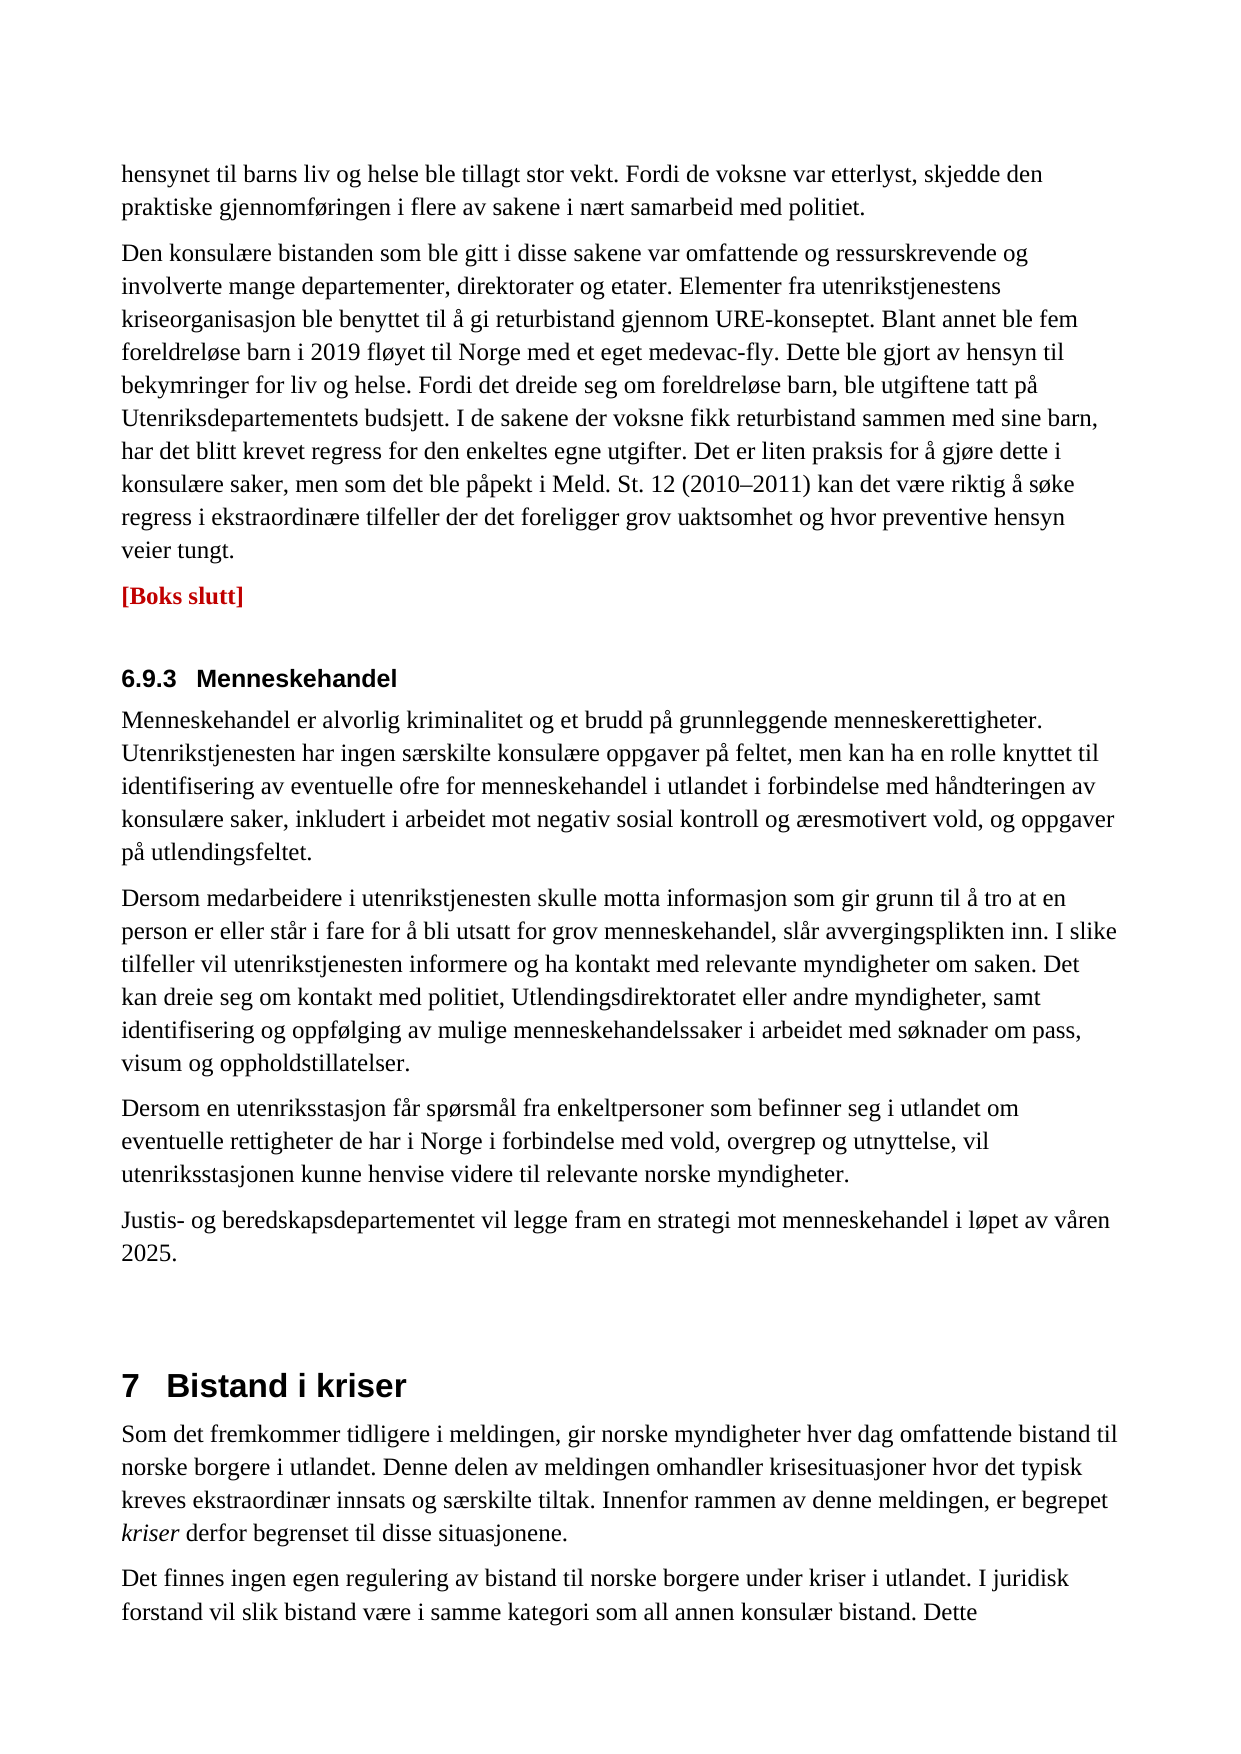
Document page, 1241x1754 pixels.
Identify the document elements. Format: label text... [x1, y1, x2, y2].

text Den konsulære bistanden som ble gitt i disse sakene var omfattende og ressurskrevende og involverte mange departementer, direktorater og etater. Elementer fra utenrikstjenestens kriseorganisasjon ble benyttet til å gi returbistand gjennom URE-konseptet. Blant annet ble fem foreldreløse barn i 2019 fløyet til Norge med et eget medevac-fly. Dette ble gjort av hensyn til bekymringer for liv og helse. Fordi det dreide seg om foreldreløse barn, ble utgiftene tatt på Utenriksdepartementets budsjett. I de sakene der voksne fikk returbistand sammen med sine barn, har det blitt krevet regress for den enkeltes egne utgifter. Det er liten praksis for å gjøre dette i konsulære saker, men som det ble påpekt i Meld. St. 12 (2010–2011) kan det være riktig å søke regress i ekstraordinære tilfeller der det foreligger grov uaktsomhet og hvor preventive hensyn veier tungt. [121, 238, 1119, 564]
text Menneskehandel er alvorlig kriminalitet og et brudd på grunnleggende menneskerettigheter. Utenrikstjenesten har ingen særskilte konsulære oppgaver på feltet, men kan ha en rolle knyttet til identifisering av eventuelle ofre for menneskehandel i utlandet i forbindelse med håndteringen av konsulære saker, inkludert i arbeidet mot negativ sosial kontroll og æresmotivert vold, og oppgaver på utlendingsfeltet. [121, 705, 1119, 866]
subtitle Bistand i kriser [121, 1366, 1119, 1405]
text Dersom medarbeidere i utenrikstjenesten skulle motta informasjon som gir grunn til å tro at en person er eller står i fare for å bli utsatt for grov menneskehandel, slår avvergingsplikten inn. I slike tilfeller vil utenrikstjenesten informere og ha kontakt med relevante myndigheter om saken. Det kan dreie seg om kontakt med politiet, Utlendingsdirektoratet eller andre myndigheter, samt identifisering og oppfølging av mulige menneskehandelssaker i arbeidet med søknader om pass, visum og oppholdstillatelser. [121, 883, 1119, 1077]
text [121, 159, 1119, 221]
text Som det fremkommer tidligere i meldingen, gir norske myndigheter hver dag omfattende bistand til norske borgere i utlandet. Denne delen av meldingen omhandler krisesituasjoner hvor det typisk kreves ekstraordinær innsats og særskilte tiltak. Innenfor rammen av denne meldingen, er begrepet kriser derfor begrenset til disse situasjonene. [121, 1419, 1119, 1547]
text Dersom en utenriksstasjon får spørsmål fra enkeltpersoner som befinner seg i utlandet om eventuelle rettigheter de har i Norge i forbindelse med vold, overgrep og utnyttelse, vil utenriksstasjonen kunne henvise videre til relevante norske myndigheter. [121, 1093, 1119, 1188]
text [Boks slutt] [121, 581, 1119, 609]
text Justis- og beredskapsdepartementet vil legge fram en strategi mot menneskehandel i løpet av våren 2025. [121, 1205, 1119, 1267]
subtitle Menneskehandel [121, 664, 1119, 692]
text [121, 1563, 1119, 1625]
